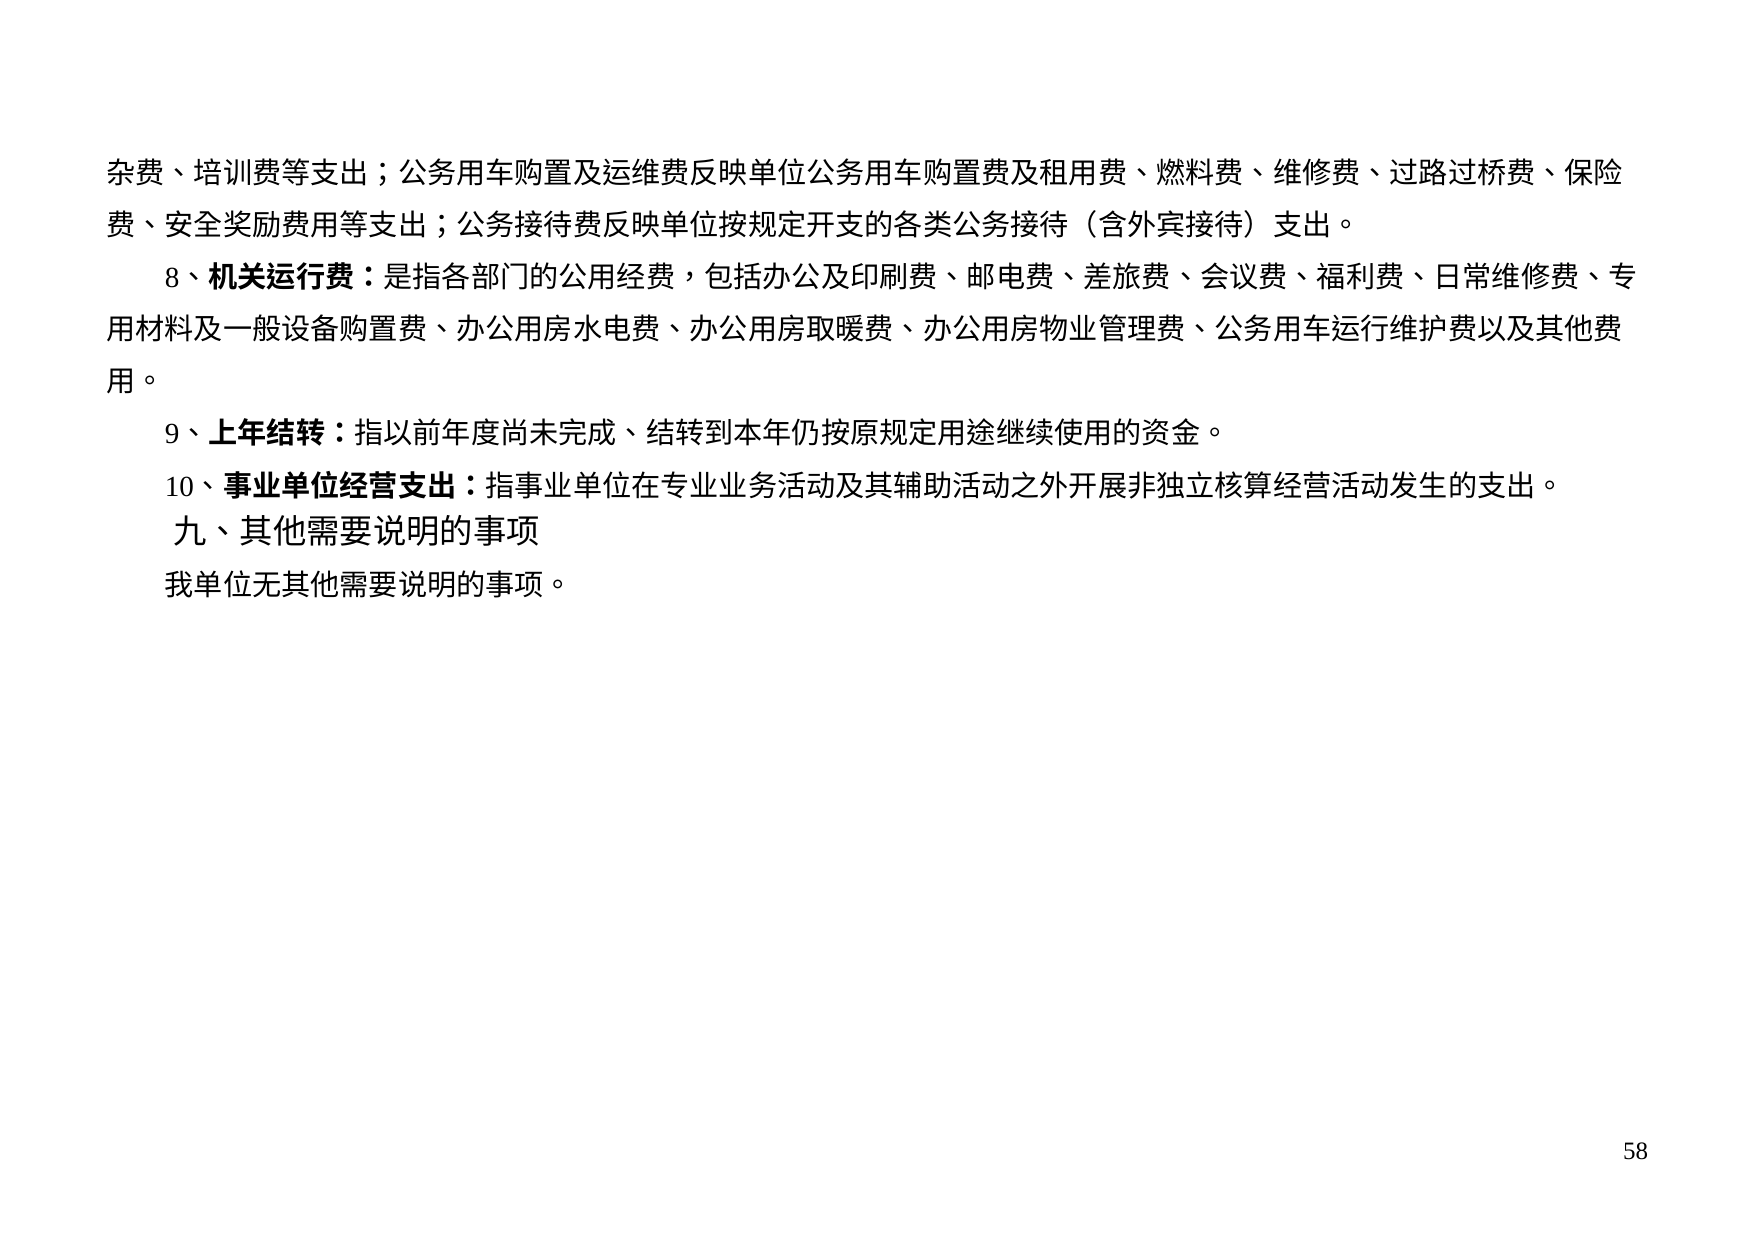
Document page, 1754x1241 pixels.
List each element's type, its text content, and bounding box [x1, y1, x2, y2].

text 8、机关运行费：是指各部门的公用经费，包括办公及印刷费、邮电费、差旅费、会议费、福利费、日常维修费、专用材料及一般设备购置费、办公用房水电费、办公用房取暖费、办公用房物业管理费、公务用车运行维护费以及其他费用。 [106, 246, 1648, 402]
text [106, 142, 1648, 246]
text 9、上年结转：指以前年度尚未完成、结转到本年仍按原规定用途继续使用的资金。 [106, 402, 1648, 454]
text 我单位无其他需要说明的事项。 [106, 554, 1648, 606]
text 九、其他需要说明的事项 [106, 507, 1648, 553]
text 10、事业单位经营支出：指事业单位在专业业务活动及其辅助活动之外开展非独立核算经营活动发生的支出。 [106, 454, 1648, 506]
